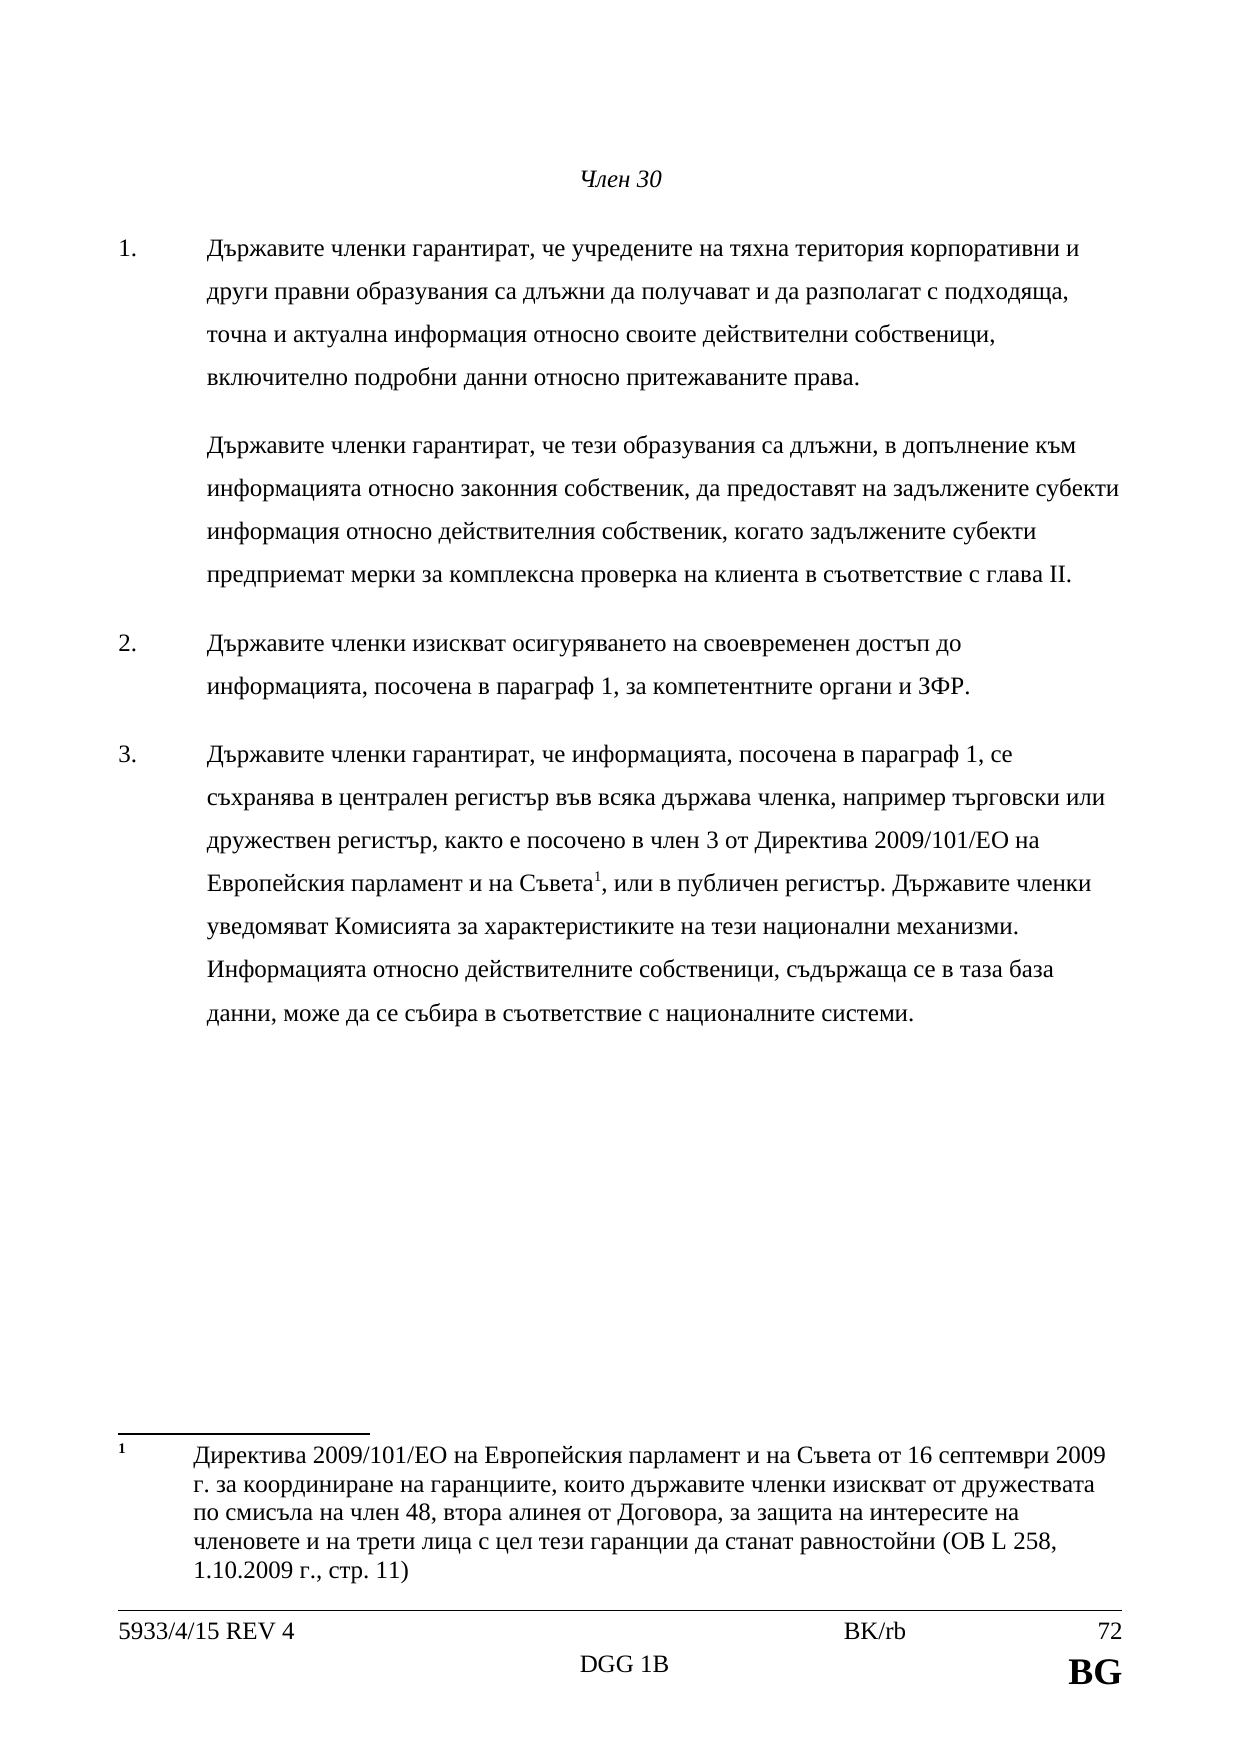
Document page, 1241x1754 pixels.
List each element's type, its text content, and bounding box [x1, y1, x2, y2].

text Държавите членки гарантират, че тези образувания са длъжни, в допълнение към информацията относно законния собственик, да предоставят на задължените субекти информация относно действителния собственик, когато задължените субекти предприемат мерки за комплексна проверка на клиента в съответствие с глава II. [207, 430, 1122, 588]
text Член 30 [118, 164, 1122, 193]
text 1. Държавите членки гарантират, че учредените на тяхна територия корпоративни и други правни образувания са длъжни да получават и да разполагат с подходяща, точна и актуална информация относно своите действителни собственици, включително подробни данни относно притежаваните права. [118, 233, 1122, 391]
text 2. Държавите членки изискват осигуряването на своевременен достъп до информацията, посочена в параграф 1, за компетентните органи и ЗФР. [118, 628, 1122, 699]
text 3. Държавите членки гарантират, че информацията, посочена в параграф 1, се съхранява в централен регистър във всяка държава членка, например търговски или дружествен регистър, както е посочено в член 3 от Директива 2009/101/ЕО на Европейския парламент и на Съвета, или в публичен регистър. Държавите членки уведомяват Комисията за характеристиките на тези национални механизми. Информацията относно действителните собственици, съдържаща се в таза база данни, може да се събира в съответствие с националните системи. [118, 739, 1122, 1026]
